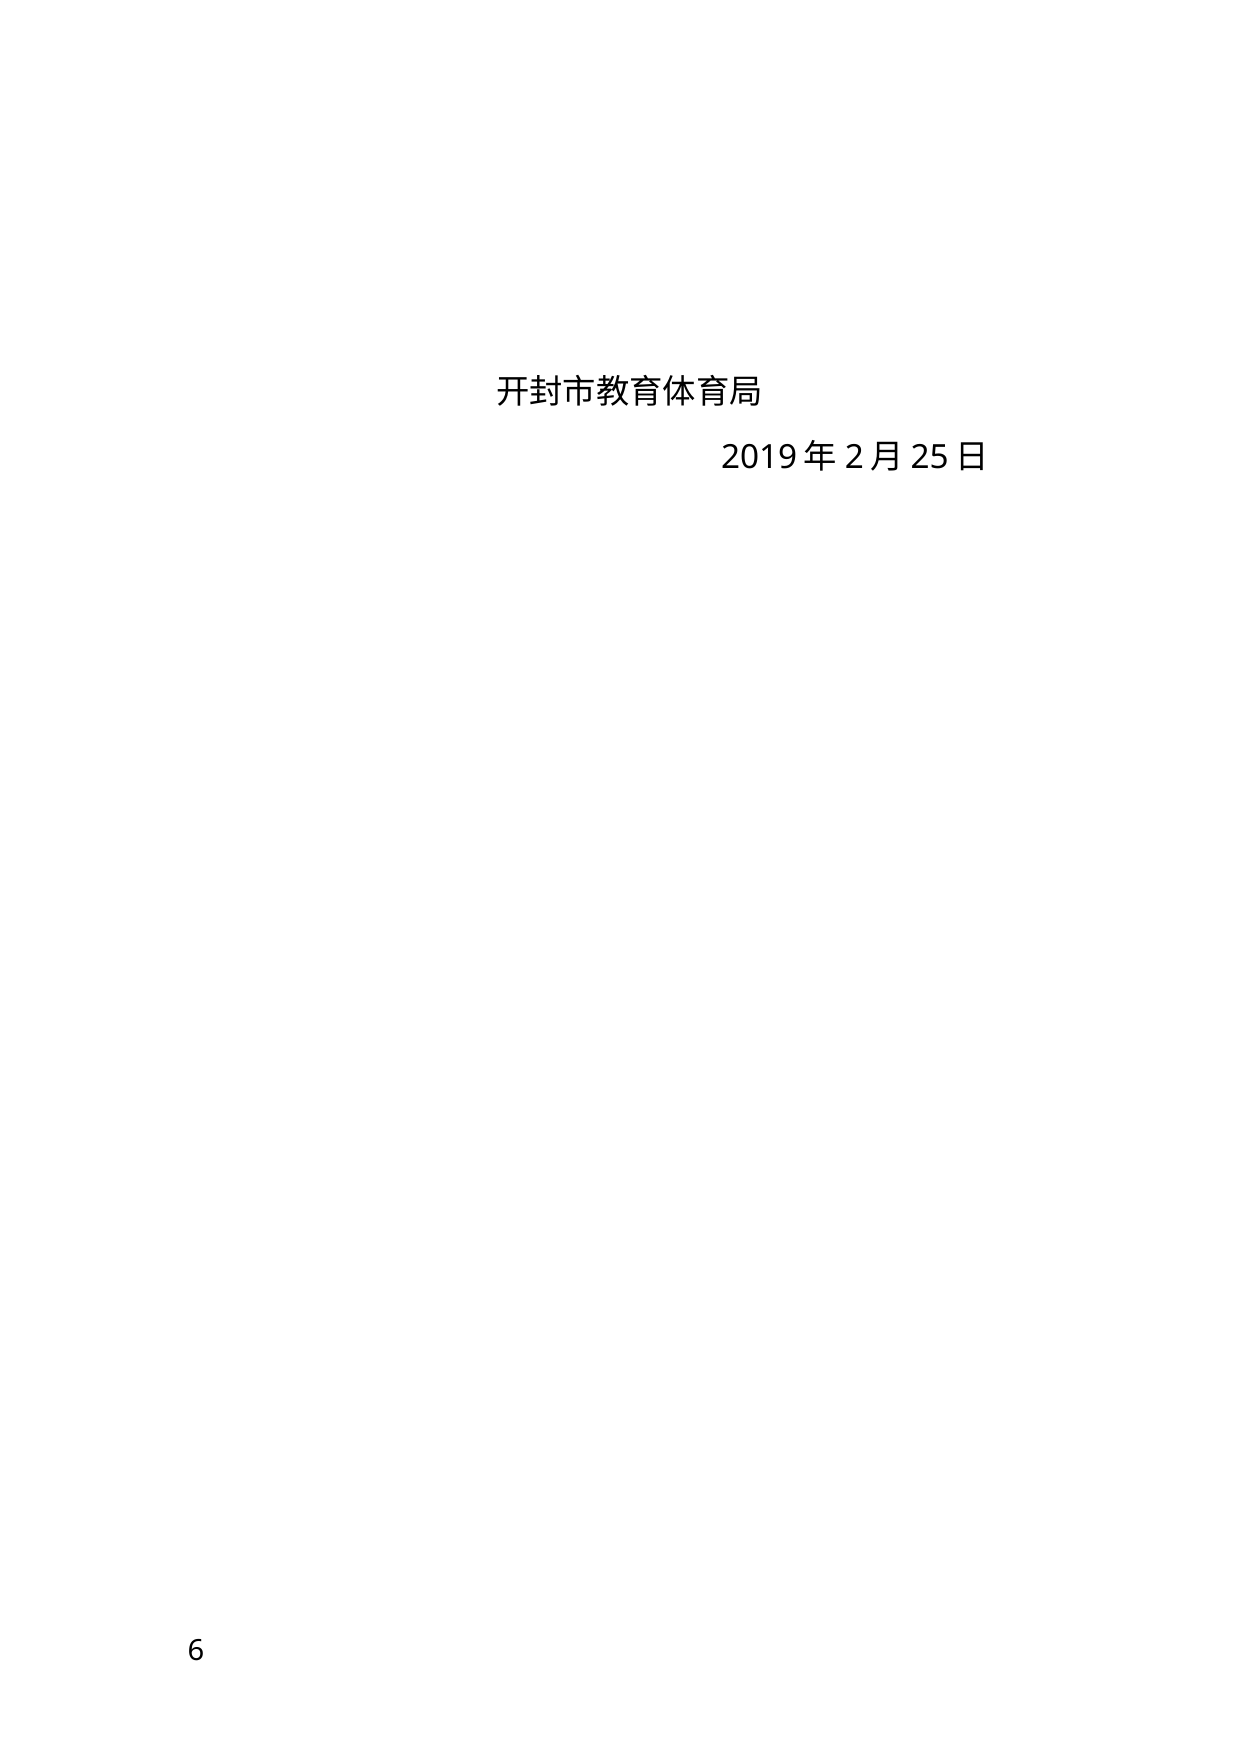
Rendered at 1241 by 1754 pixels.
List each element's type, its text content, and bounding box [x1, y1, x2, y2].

text 开封市教育体育局 [187, 357, 1053, 422]
text 2019年 2月25日 [187, 422, 1053, 487]
